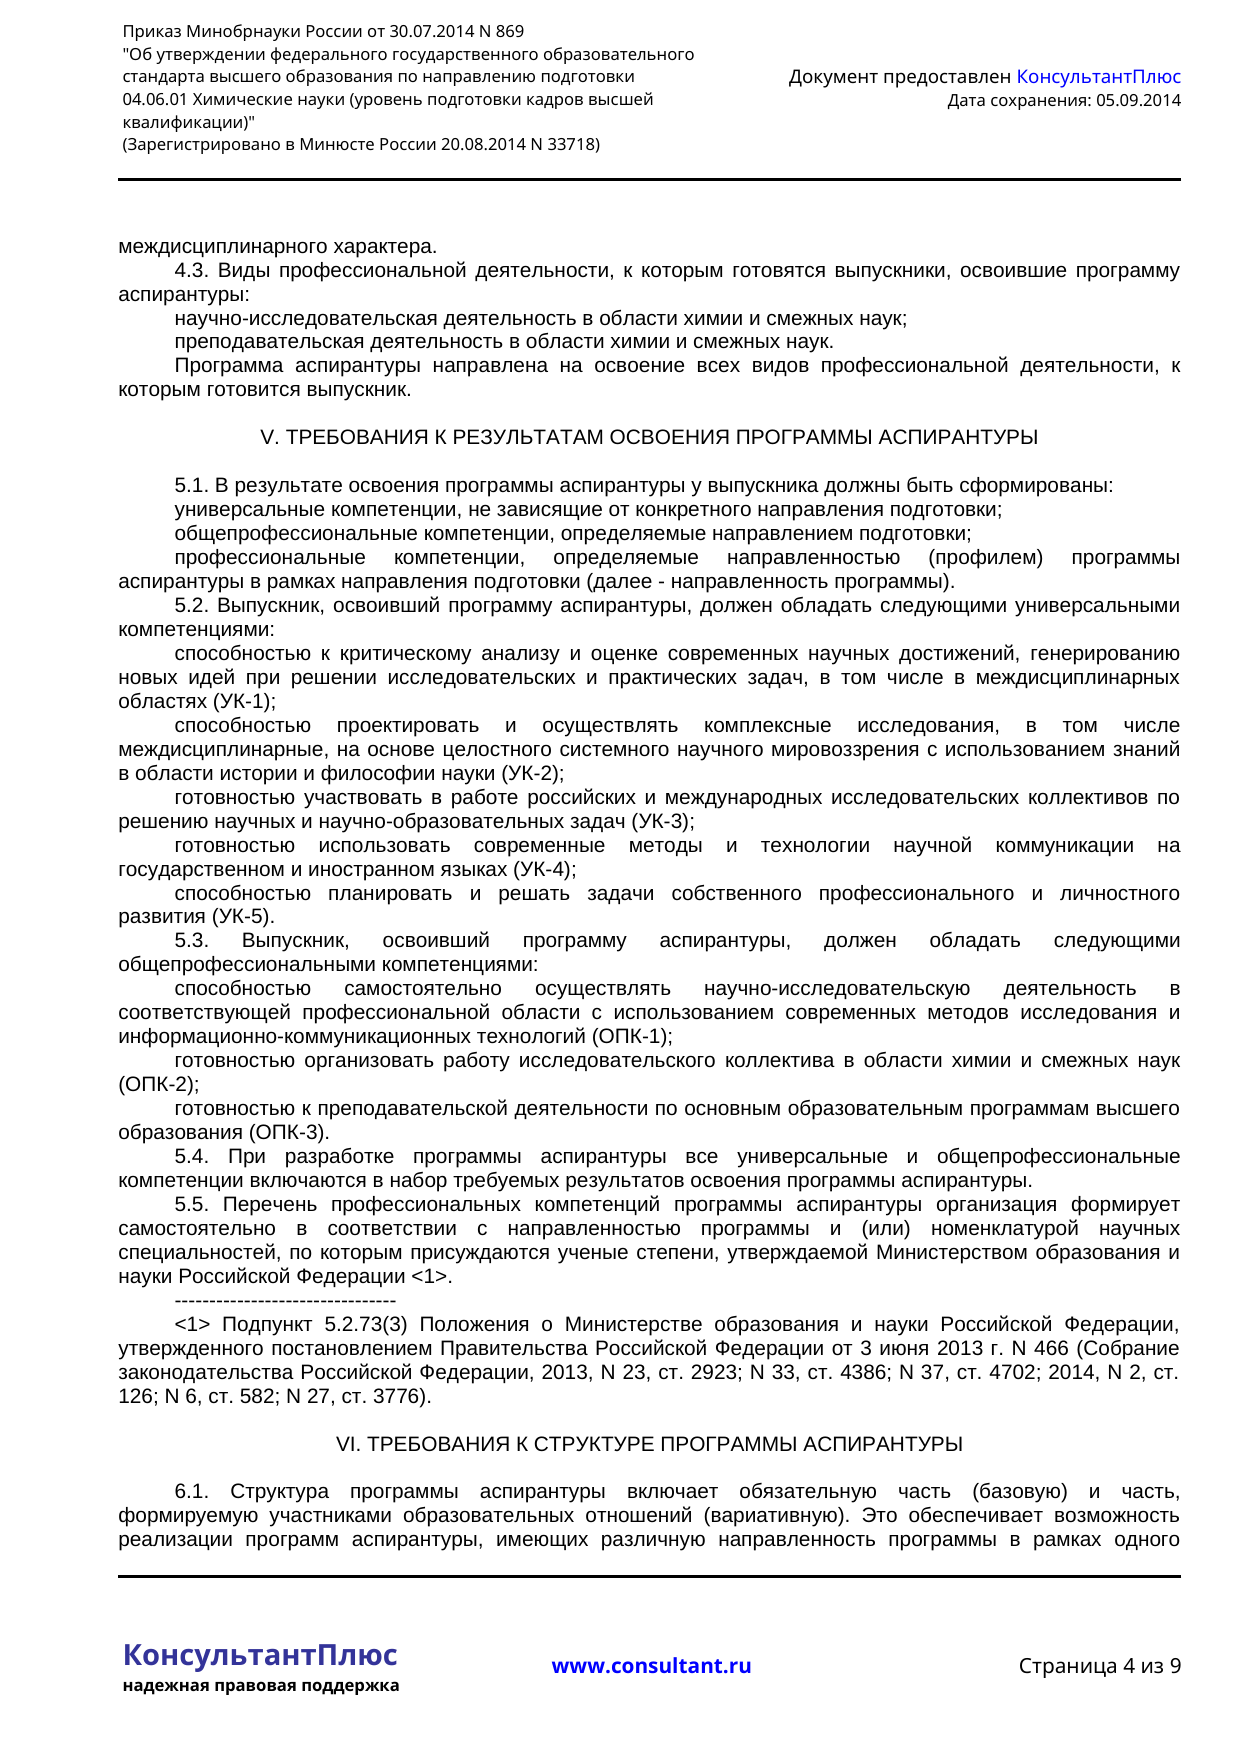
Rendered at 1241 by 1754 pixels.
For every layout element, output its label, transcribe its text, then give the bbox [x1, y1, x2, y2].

text готовностью организовать работу исследовательского коллектива в области химии и смежных наук (ОПК-2); [118, 1048, 1181, 1096]
text <1> Подпункт 5.2.73(3) Положения о Министерстве образования и науки Российской Федерации, утвержденного постановлением Правительства Российской Федерации от 3 июня 2013 г. N 466 (Собрание законодательства Российской Федерации, 2013, N 23, ст. 2923; N 33, ст. 4386; N 37, ст. 4702; 2014, N 2, ст. 126; N 6, ст. 582; N 27, ст. 3776). [118, 1312, 1181, 1407]
text 5.2. Выпускник, освоивший программу аспирантуры, должен обладать следующими универсальными компетенциями: [118, 593, 1181, 641]
text готовностью использовать современные методы и технологии научной коммуникации на государственном и иностранном языках (УК-4); [118, 832, 1181, 880]
text готовностью к преподавательской деятельности по основным образовательным программам высшего образования (ОПК-3). [118, 1096, 1181, 1144]
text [118, 1479, 1181, 1551]
text 4.3. Виды профессиональной деятельности, к которым готовятся выпускники, освоившие программу аспирантуры: [118, 257, 1181, 305]
text общепрофессиональные компетенции, определяемые направлением подготовки; [118, 521, 1181, 545]
text способностью к критическому анализу и оценке современных научных достижений, генерированию новых идей при решении исследовательских и практических задач, в том числе в междисциплинарных областях (УК-1); [118, 641, 1181, 713]
text способностью планировать и решать задачи собственного профессионального и личностного развития (УК-5). [118, 880, 1181, 928]
text 5.3. Выпускник, освоивший программу аспирантуры, должен обладать следующими общепрофессиональными компетенциями: [118, 928, 1181, 976]
text V. ТРЕБОВАНИЯ К РЕЗУЛЬТАТАМ ОСВОЕНИЯ ПРОГРАММЫ АСПИРАНТУРЫ [118, 425, 1181, 449]
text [118, 233, 1181, 257]
text преподавательская деятельность в области химии и смежных наук. [118, 329, 1181, 353]
text способностью проектировать и осуществлять комплексные исследования, в том числе междисциплинарные, на основе целостного системного научного мировоззрения с использованием знаний в области истории и философии науки (УК-2); [118, 713, 1181, 784]
text способностью самостоятельно осуществлять научно-исследовательскую деятельность в соответствующей профессиональной области с использованием современных методов исследования и информационно-коммуникационных технологий (ОПК-1); [118, 976, 1181, 1048]
text Программа аспирантуры направлена на освоение всех видов профессиональной деятельности, к которым готовится выпускник. [118, 353, 1181, 401]
text готовностью участвовать в работе российских и международных исследовательских коллективов по решению научных и научно-образовательных задач (УК-3); [118, 784, 1181, 832]
text 5.1. В результате освоения программы аспирантуры у выпускника должны быть сформированы: [118, 473, 1181, 497]
text научно-исследовательская деятельность в области химии и смежных наук; [118, 305, 1181, 329]
text 5.4. При разработке программы аспирантуры все универсальные и общепрофессиональные компетенции включаются в набор требуемых результатов освоения программы аспирантуры. [118, 1144, 1181, 1192]
text -------------------------------- [118, 1288, 1181, 1312]
text универсальные компетенции, не зависящие от конкретного направления подготовки; [118, 497, 1181, 521]
text VI. ТРЕБОВАНИЯ К СТРУКТУРЕ ПРОГРАММЫ АСПИРАНТУРЫ [118, 1431, 1181, 1455]
text профессиональные компетенции, определяемые направленностью (профилем) программы аспирантуры в рамках направления подготовки (далее - направленность программы). [118, 545, 1181, 593]
text 5.5. Перечень профессиональных компетенций программы аспирантуры организация формирует самостоятельно в соответствии с направленностью программы и (или) номенклатурой научных специальностей, по которым присуждаются ученые степени, утверждаемой Министерством образования и науки Российской Федерации <1>. [118, 1192, 1181, 1288]
